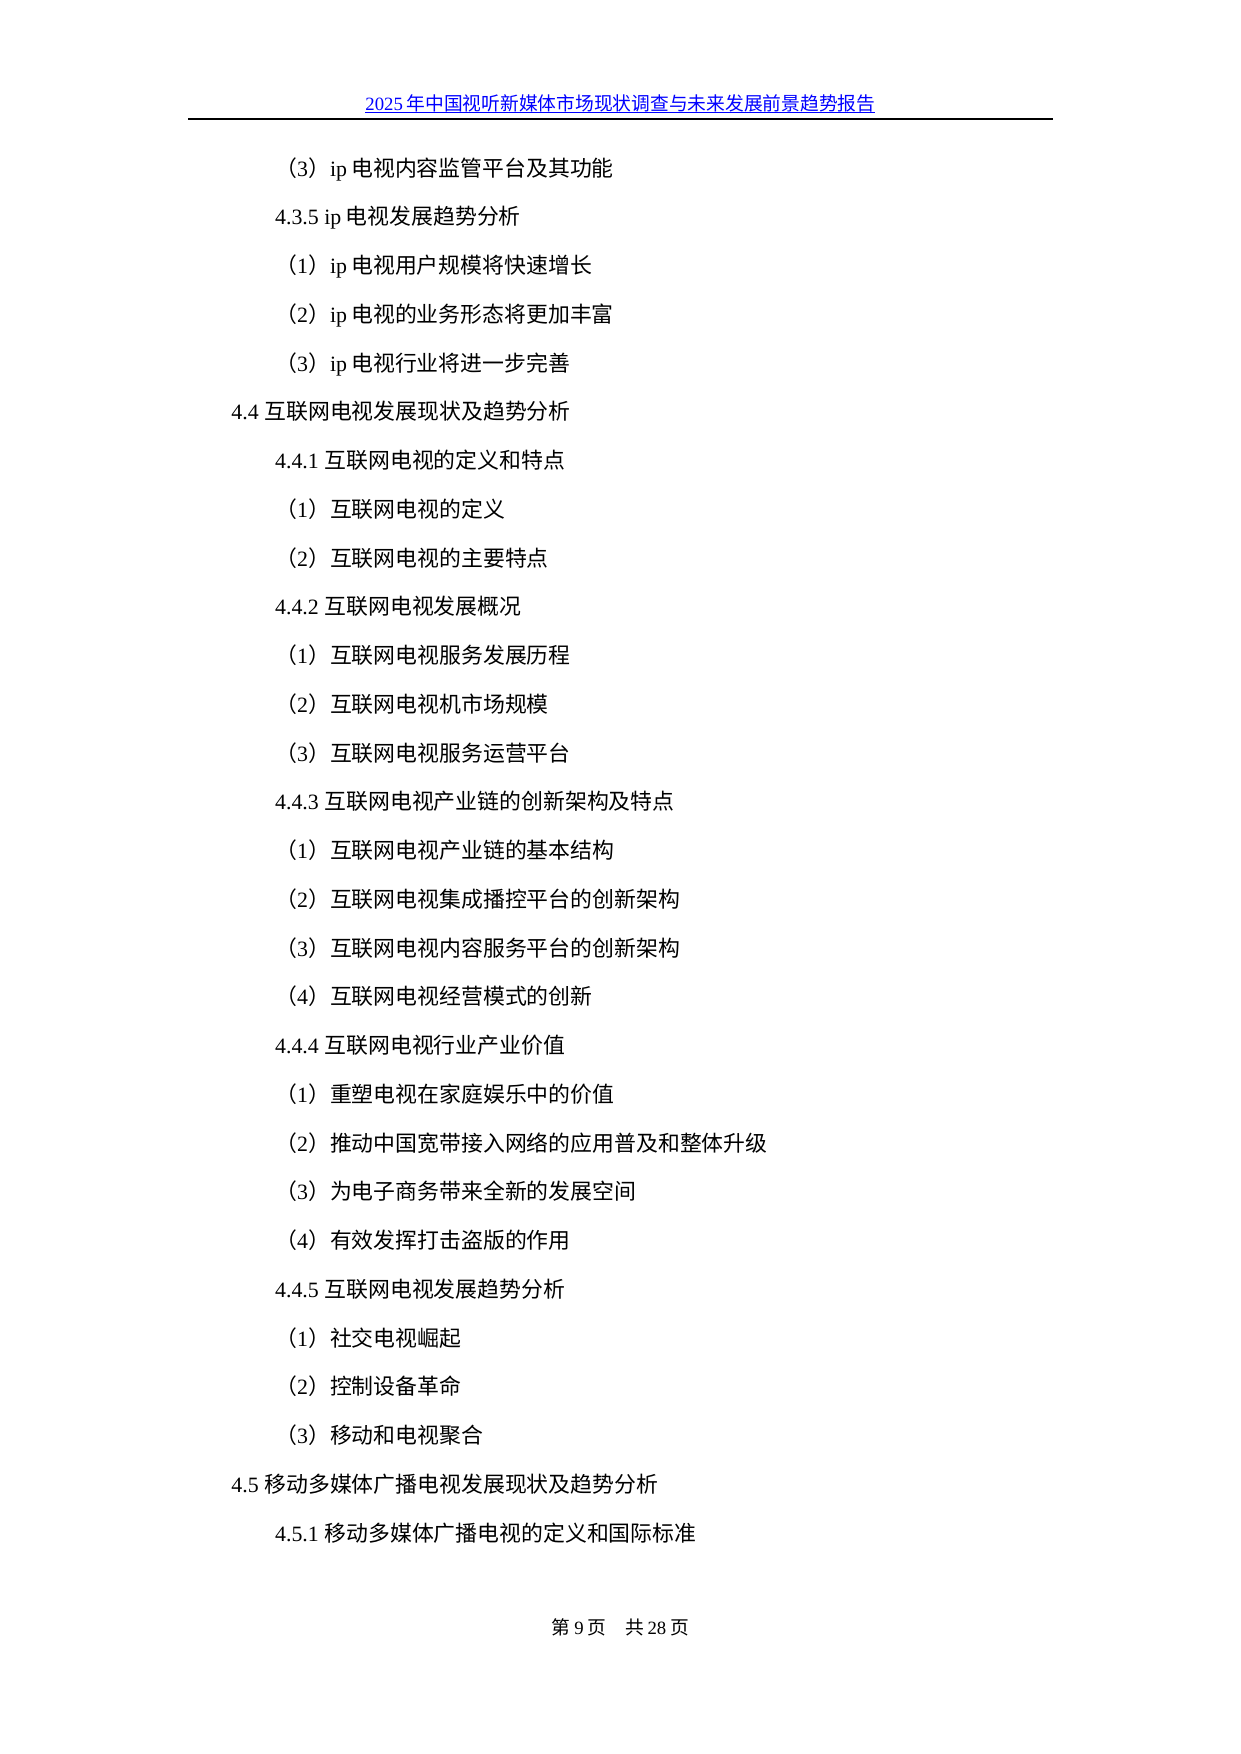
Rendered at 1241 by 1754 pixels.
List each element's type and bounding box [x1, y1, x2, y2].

text [187, 150, 1053, 1548]
